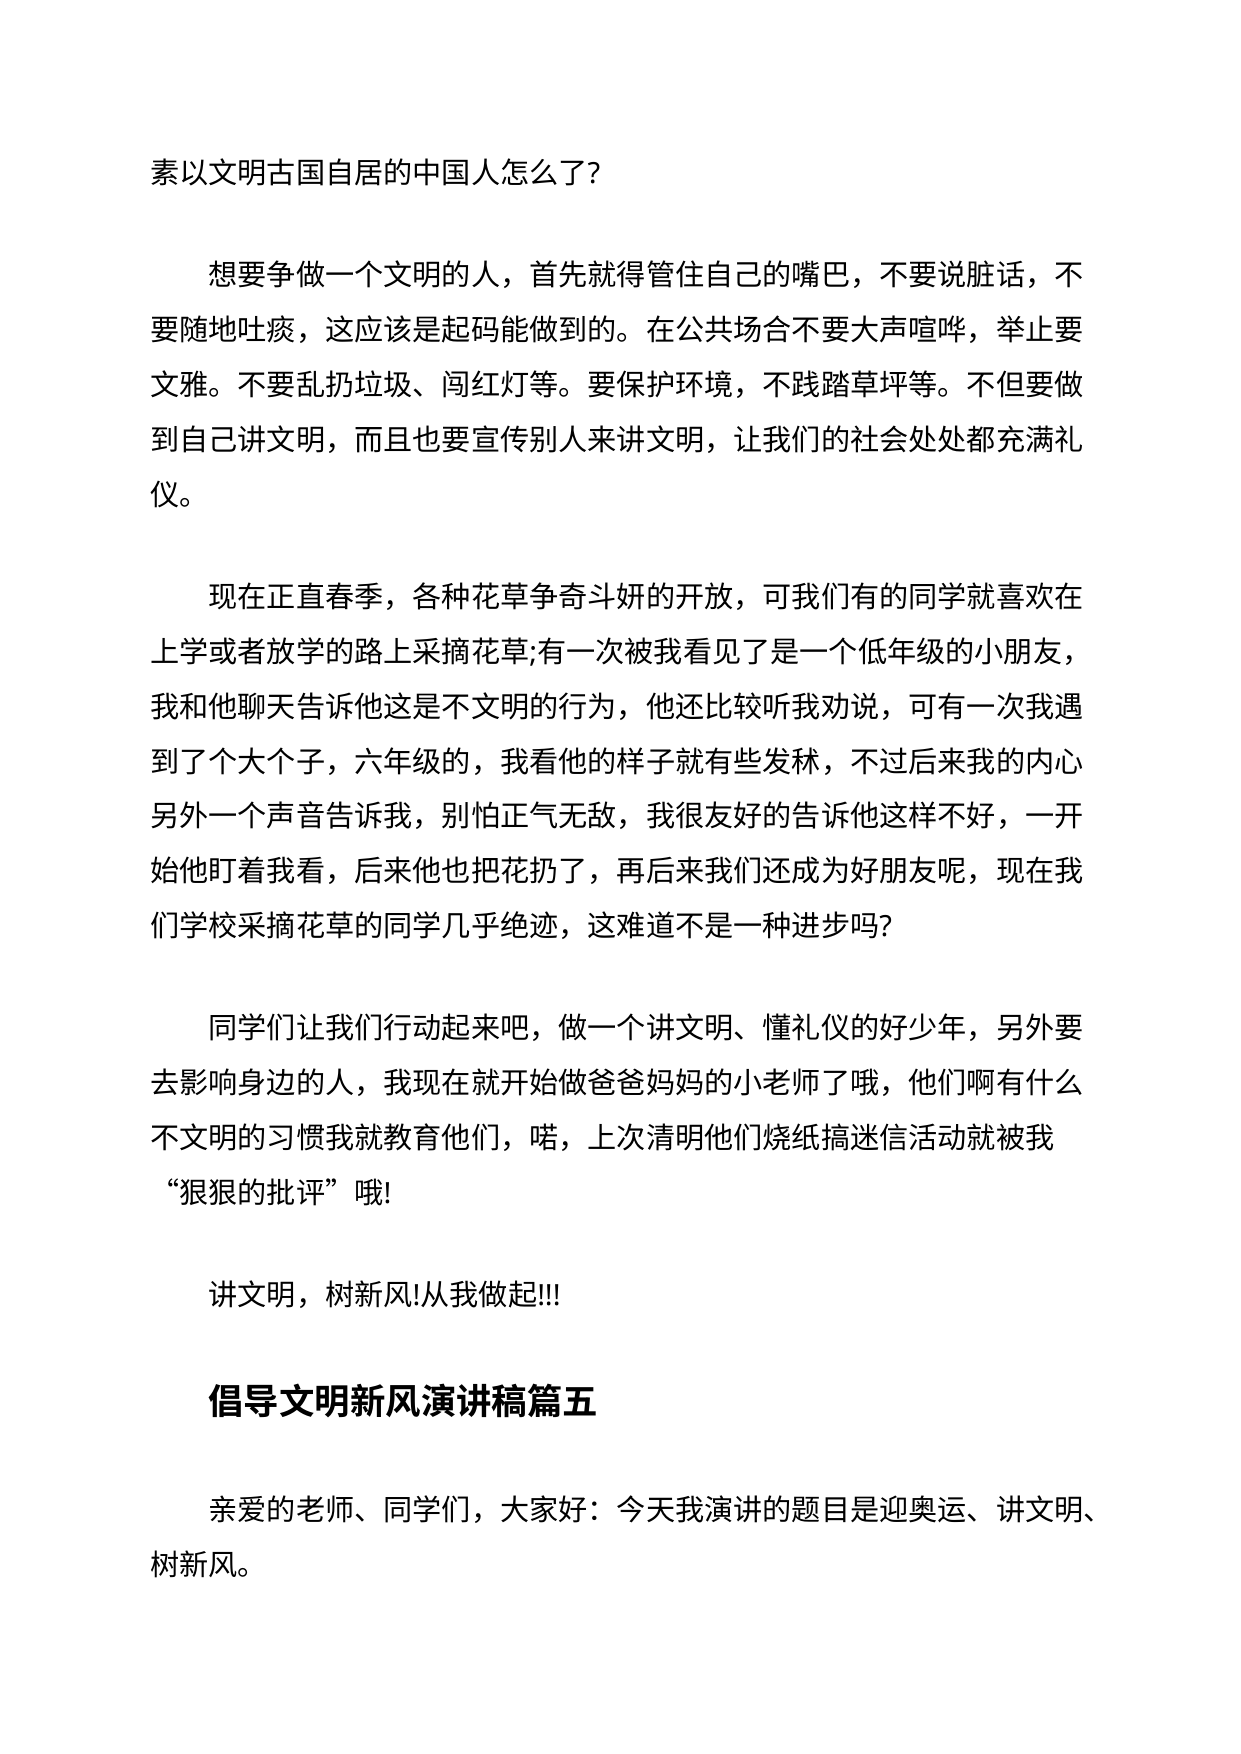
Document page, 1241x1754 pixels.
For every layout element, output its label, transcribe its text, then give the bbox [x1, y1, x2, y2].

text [150, 150, 1090, 192]
text 倡导文明新风演讲稿篇五 [150, 1373, 1090, 1425]
text 亲爱的老师、同学们，大家好：今天我演讲的题目是迎奥运、讲文明、树新风。 [150, 1487, 1090, 1584]
text 讲文明，树新风!从我做起!!! [150, 1271, 1090, 1314]
text 想要争做一个文明的人，首先就得管住自己的嘴巴，不要说脏话，不要随地吐痰，这应该是起码能做到的。在公共场合不要大声喧哗，举止要文雅。不要乱扔垃圾、闯红灯等。要保护环境，不践踏草坪等。不但要做到自己讲文明，而且也要宣传别人来讲文明，让我们的社会处处都充满礼仪。 [150, 252, 1090, 514]
text 同学们让我们行动起来吧，做一个讲文明、懂礼仪的好少年，另外要去影响身边的人，我现在就开始做爸爸妈妈的小老师了哦，他们啊有什么不文明的习惯我就教育他们，喏，上次清明他们烧纸搞迷信活动就被我“狠狠的批评”哦! [150, 1005, 1090, 1212]
text 现在正直春季，各种花草争奇斗妍的开放，可我们有的同学就喜欢在上学或者放学的路上采摘花草;有一次被我看见了是一个低年级的小朋友，我和他聊天告诉他这是不文明的行为，他还比较听我劝说，可有一次我遇到了个大个子，六年级的，我看他的样子就有些发秫，不过后来我的内心另外一个声音告诉我，别怕正气无敌，我很友好的告诉他这样不好，一开始他盯着我看，后来他也把花扔了，再后来我们还成为好朋友呢，现在我们学校采摘花草的同学几乎绝迹，这难道不是一种进步吗? [150, 573, 1090, 945]
